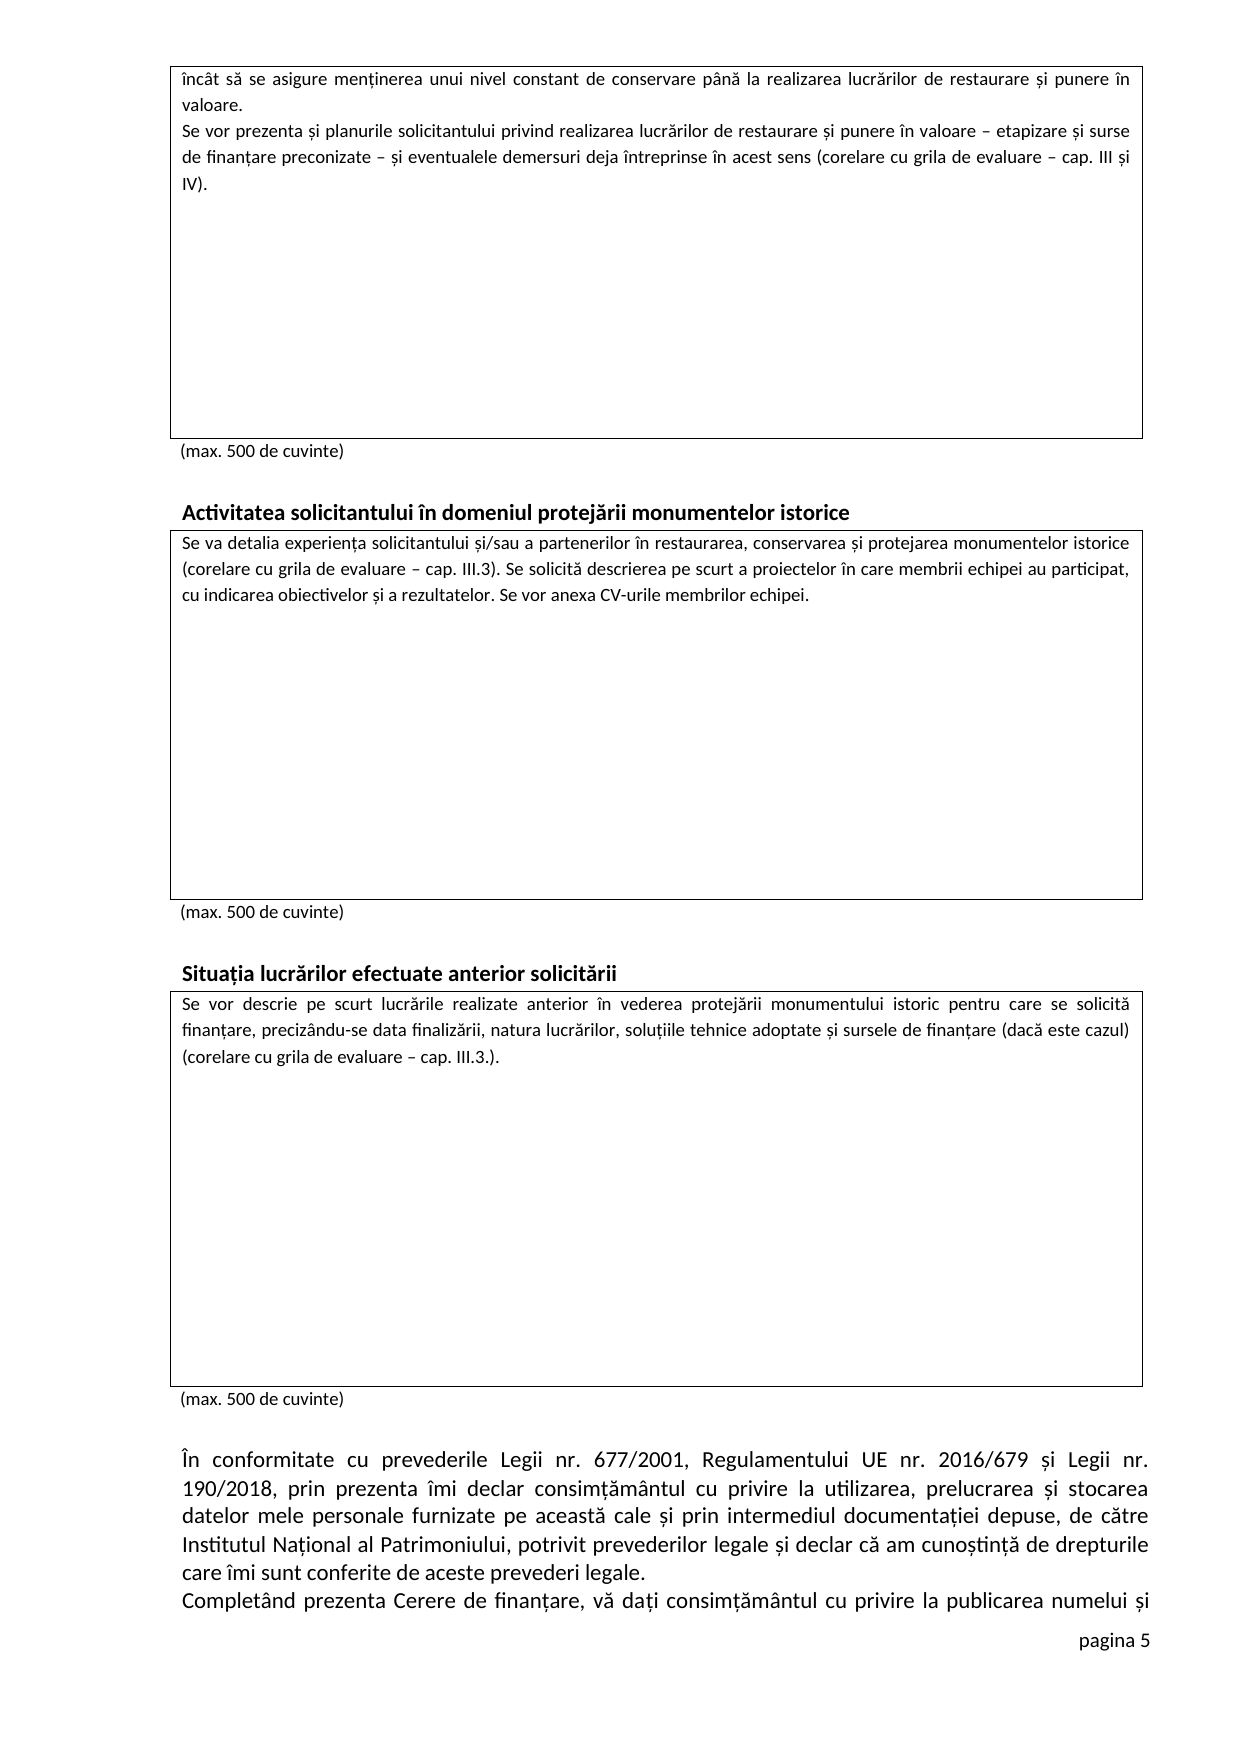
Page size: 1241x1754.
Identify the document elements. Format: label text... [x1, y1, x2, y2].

text Situația lucrărilor efectuate anterior solicitării [182, 959, 1150, 987]
text Activitatea solicitantului în domeniul protejării monumentelor istorice [182, 498, 1150, 526]
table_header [171, 67, 1142, 438]
text În conformitate cu prevederile Legii nr. 677/2001, Regulamentului UE nr. 2016/679 și Legii nr. 190/2018, prin prezenta îmi declar consimțământul cu privire la utilizarea, prelucrarea și stocarea datelor mele personale furnizate pe această cale și prin intermediul documentației depuse, de către Institutul Național al Patrimoniului, potrivit prevederilor legale și declar că am cunoștință de drepturile care îmi sunt conferite de aceste prevederi legale. [182, 1446, 1150, 1586]
text (max. 500 de cuvinte) [180, 900, 1150, 923]
text (max. 500 de cuvinte) [180, 439, 1150, 462]
text (max. 500 de cuvinte) [180, 1387, 1150, 1410]
table_header Se va detalia experiența solicitantului și/sau a partenerilor în restaurarea, conservarea și protejarea monumentelor istorice (corelare cu grila de evaluare – cap. III.3). Se solicită descrierea pe scurt a proiectelor în care membrii echipei au participat, cu indicarea obiectivelor și a rezultatelor. Se vor anexa CV-urile membrilor echipei. [171, 531, 1142, 899]
table_header Se vor descrie pe scurt lucrările realizate anterior în vederea protejării monumentului istoric pentru care se solicită finanțare, precizându-se data finalizării, natura lucrărilor, soluțiile tehnice adoptate și sursele de finanțare (dacă este cazul) (corelare cu grila de evaluare – cap. III.3.). [171, 992, 1142, 1386]
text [182, 1586, 1150, 1614]
